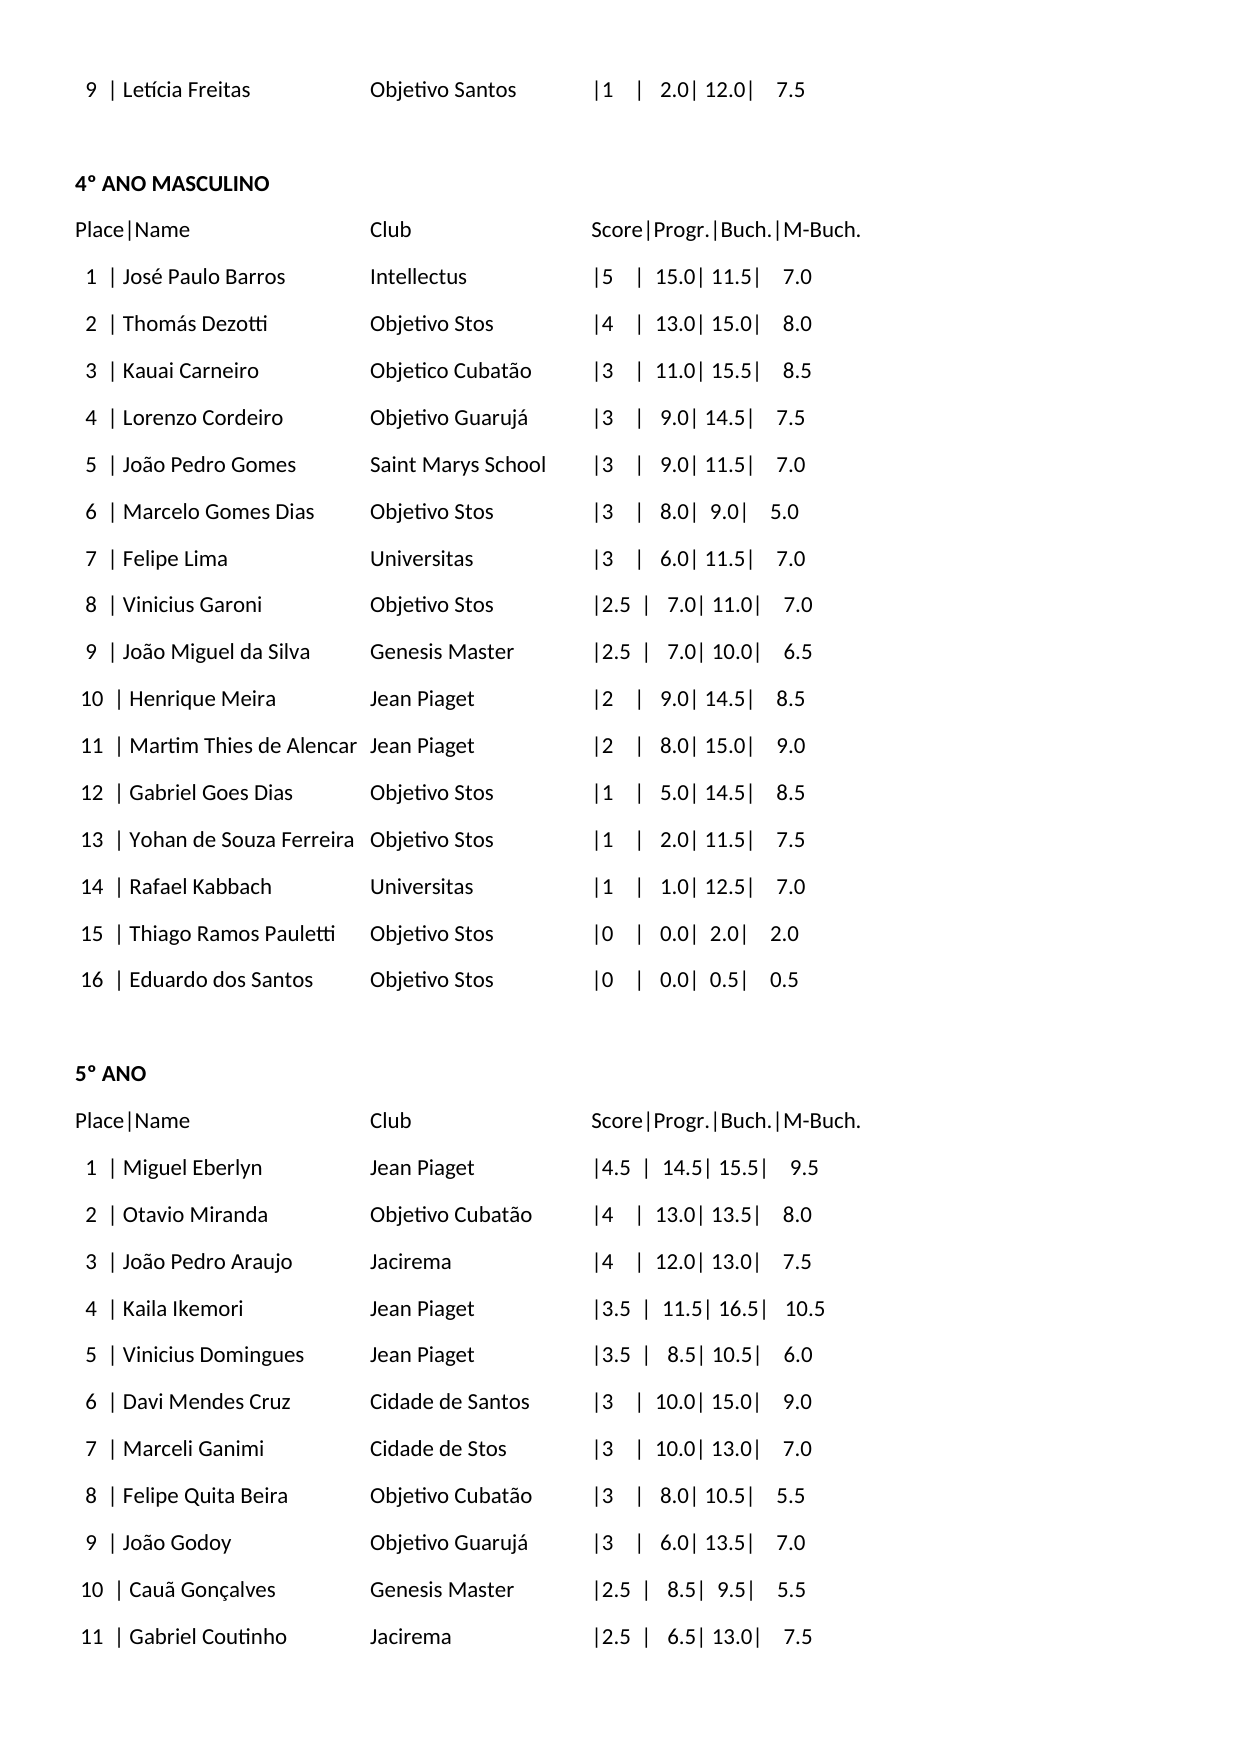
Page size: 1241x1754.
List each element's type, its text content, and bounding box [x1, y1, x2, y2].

text 9 | João Miguel da Silva Genesis Master |2.5 | 7.0| 10.0| 6.5 [75, 637, 1165, 666]
text 6 | Davi Mendes Cruz Cidade de Santos |3 | 10.0| 15.0| 9.0 [75, 1387, 1165, 1416]
text 5º ANO [75, 1059, 1165, 1087]
text 11 | Martim Thies de Alencar Jean Piaget |2 | 8.0| 15.0| 9.0 [75, 731, 1165, 759]
text 4 | Lorenzo Cordeiro Objetivo Guarujá |3 | 9.0| 14.5| 7.5 [75, 403, 1165, 431]
text 1 | José Paulo Barros Intellectus |5 | 15.0| 11.5| 7.0 [75, 262, 1165, 291]
text 1 | Miguel Eberlyn Jean Piaget |4.5 | 14.5| 15.5| 9.5 [75, 1153, 1165, 1181]
text 2 | Thomás Dezotti Objetivo Stos |4 | 13.0| 15.0| 8.0 [75, 309, 1165, 337]
text Place|Name Club Score|Progr.|Buch.|M-Buch. [75, 1106, 1165, 1134]
text 15 | Thiago Ramos Pauletti Objetivo Stos |0 | 0.0| 2.0| 2.0 [75, 919, 1165, 947]
text 5 | Vinicius Domingues Jean Piaget |3.5 | 8.5| 10.5| 6.0 [75, 1341, 1165, 1369]
text 4º ANO MASCULINO [75, 169, 1165, 197]
text 6 | Marcelo Gomes Dias Objetivo Stos |3 | 8.0| 9.0| 5.0 [75, 497, 1165, 525]
text 7 | Marceli Ganimi Cidade de Stos |3 | 10.0| 13.0| 7.0 [75, 1434, 1165, 1462]
text 7 | Felipe Lima Universitas |3 | 6.0| 11.5| 7.0 [75, 544, 1165, 572]
text 12 | Gabriel Goes Dias Objetivo Stos |1 | 5.0| 14.5| 8.5 [75, 778, 1165, 806]
text Place|Name Club Score|Progr.|Buch.|M-Buch. [75, 216, 1165, 244]
text 8 | Felipe Quita Beira Objetivo Cubatão |3 | 8.0| 10.5| 5.5 [75, 1481, 1165, 1509]
text 9 | Letícia Freitas Objetivo Santos |1 | 2.0| 12.0| 7.5 [75, 75, 1165, 103]
text 14 | Rafael Kabbach Universitas |1 | 1.0| 12.5| 7.0 [75, 872, 1165, 900]
text 13 | Yohan de Souza Ferreira Objetivo Stos |1 | 2.0| 11.5| 7.5 [75, 825, 1165, 853]
text 9 | João Godoy Objetivo Guarujá |3 | 6.0| 13.5| 7.0 [75, 1528, 1165, 1556]
text 5 | João Pedro Gomes Saint Marys School |3 | 9.0| 11.5| 7.0 [75, 450, 1165, 478]
text 8 | Vinicius Garoni Objetivo Stos |2.5 | 7.0| 11.0| 7.0 [75, 591, 1165, 619]
text 3 | João Pedro Araujo Jacirema |4 | 12.0| 13.0| 7.5 [75, 1247, 1165, 1275]
text 3 | Kauai Carneiro Objetico Cubatão |3 | 11.0| 15.5| 8.5 [75, 356, 1165, 384]
text 11 | Gabriel Coutinho Jacirema |2.5 | 6.5| 13.0| 7.5 [75, 1622, 1165, 1650]
text 2 | Otavio Miranda Objetivo Cubatão |4 | 13.0| 13.5| 8.0 [75, 1200, 1165, 1228]
text 10 | Cauã Gonçalves Genesis Master |2.5 | 8.5| 9.5| 5.5 [75, 1575, 1165, 1603]
text 4 | Kaila Ikemori Jean Piaget |3.5 | 11.5| 16.5| 10.5 [75, 1294, 1165, 1322]
text 16 | Eduardo dos Santos Objetivo Stos |0 | 0.0| 0.5| 0.5 [75, 966, 1165, 994]
text 10 | Henrique Meira Jean Piaget |2 | 9.0| 14.5| 8.5 [75, 684, 1165, 712]
